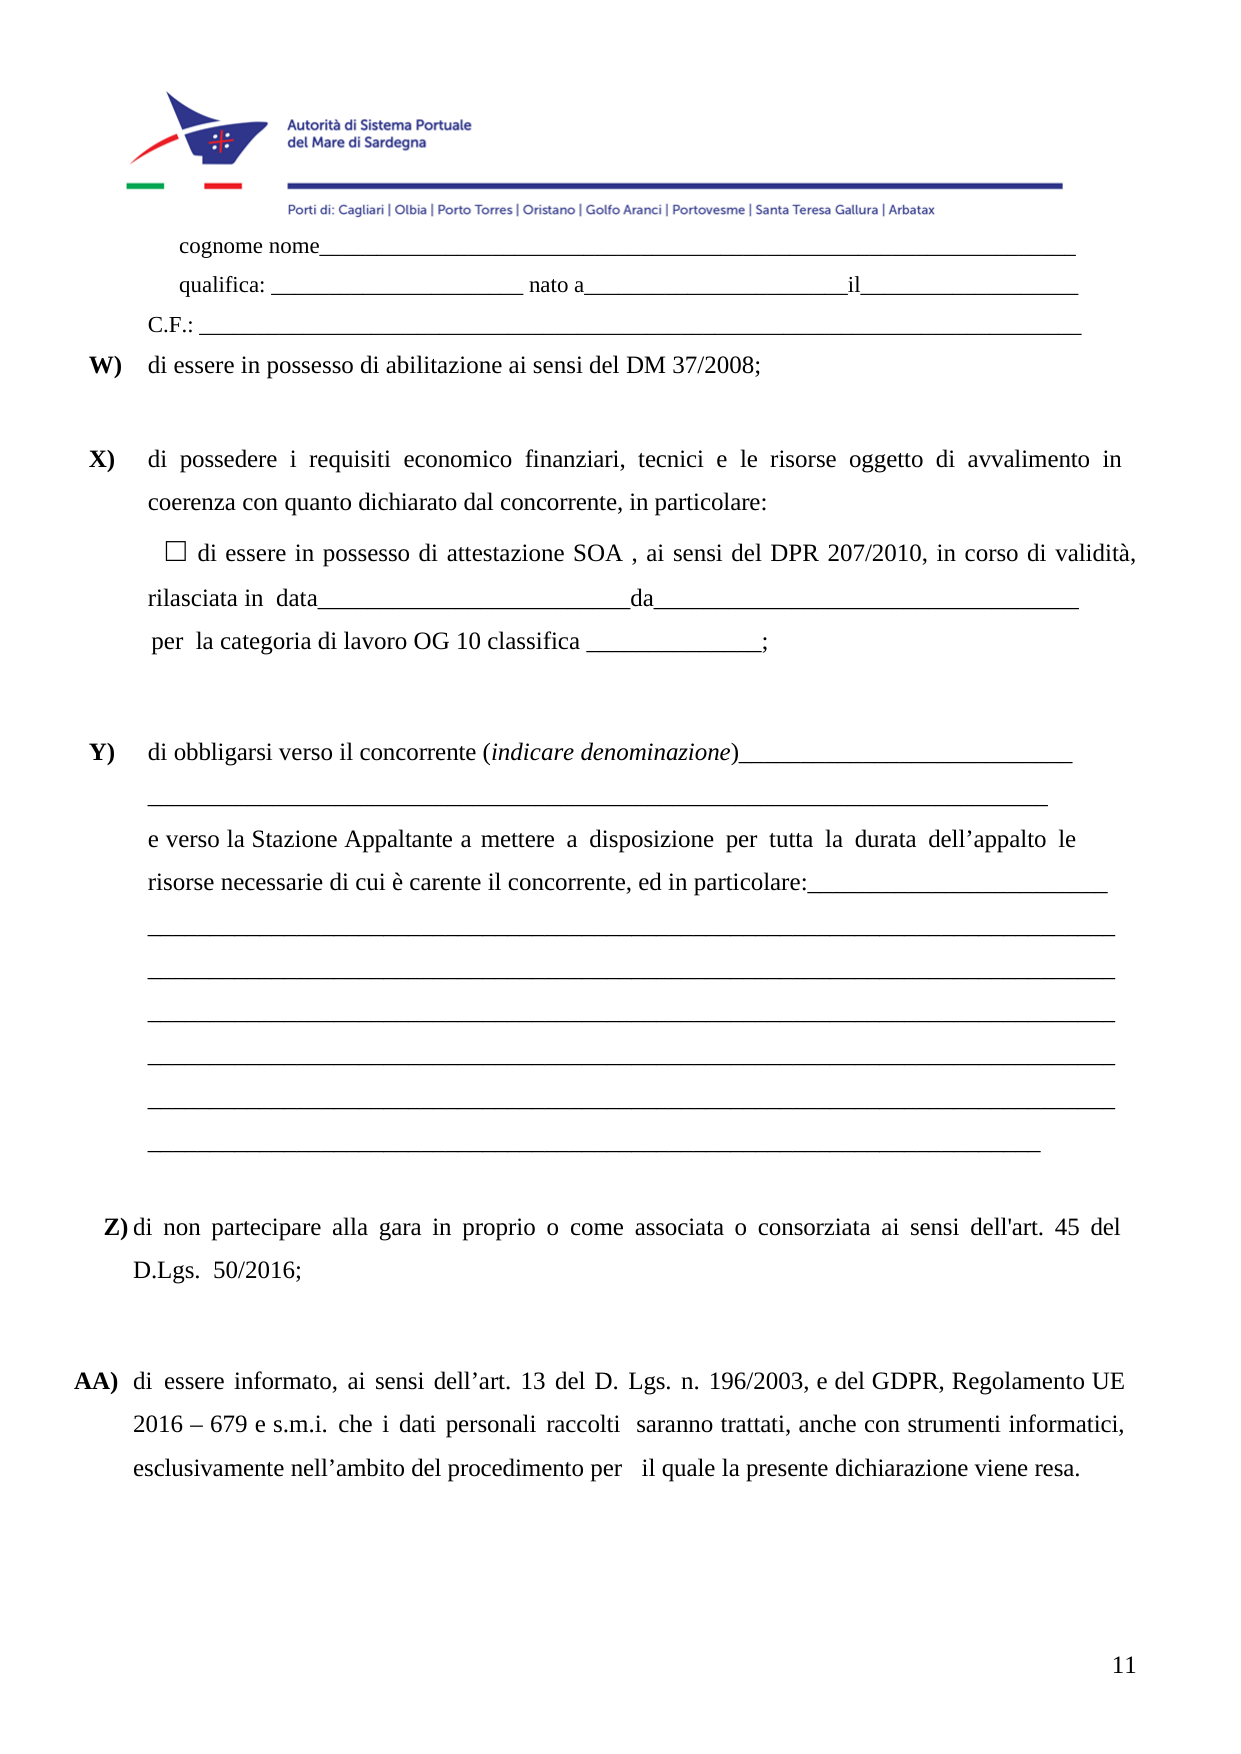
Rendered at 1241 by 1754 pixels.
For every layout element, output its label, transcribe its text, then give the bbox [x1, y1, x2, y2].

list di essere informato, ai sensi dell’art. 13 del D. Lgs. n. 196/2003, e del GDPR, Regolamento UE 2016 – 679 e s.m.i. che i dati personali raccolti saranno trattati, anche con strumenti informatici, esclusivamente nell’ambito del procedimento per il quale la presente dichiarazione viene resa. [74, 1366, 1126, 1481]
text e verso la Stazione Appaltante a mettere a disposizione per tutta la durata dell’appalto le risorse necessarie di cui è carente il concorrente, ed in particolare:________________________ [148, 824, 1137, 896]
list di essere in possesso di abilitazione ai sensi del DM 37/2008; [89, 350, 1129, 379]
text □ di essere in possesso di attestazione SOA , ai sensi del DPR 207/2010, in corso di validità, rilasciata in data_________________________da__________________________________ [81, 530, 1138, 612]
list ________________________________________________________________________ [148, 780, 1137, 809]
list di non partecipare alla gara in proprio o come associata o consorziata ai sensi dell'art. 45 del D.Lgs. 50/2016; [103, 1212, 1121, 1284]
picture [88, 75, 1063, 232]
text qualifica: ______________________ nato a_______________________il___________________ [179, 271, 1137, 298]
text cognome nome__________________________________________________________________ [179, 232, 1129, 258]
text C.F.: _____________________________________________________________________________ [148, 311, 1125, 337]
text ______________________________________________________________________________________________________________________________________________________________________________________________________________________________________________________________________________________________________________________________________________________________________________________________________________________________________________________________________________ [148, 910, 1121, 1154]
text per la categoria di lavoro OG 10 classifica ______________; [51, 626, 1119, 655]
list di obbligarsi verso il concorrente (indicare denominazione)___________________________ [89, 737, 1137, 766]
list di possedere i requisiti economico finanziari, tecnici e le risorse oggetto di avvalimento in coerenza con quanto dichiarato dal concorrente, in particolare: [89, 444, 1122, 516]
